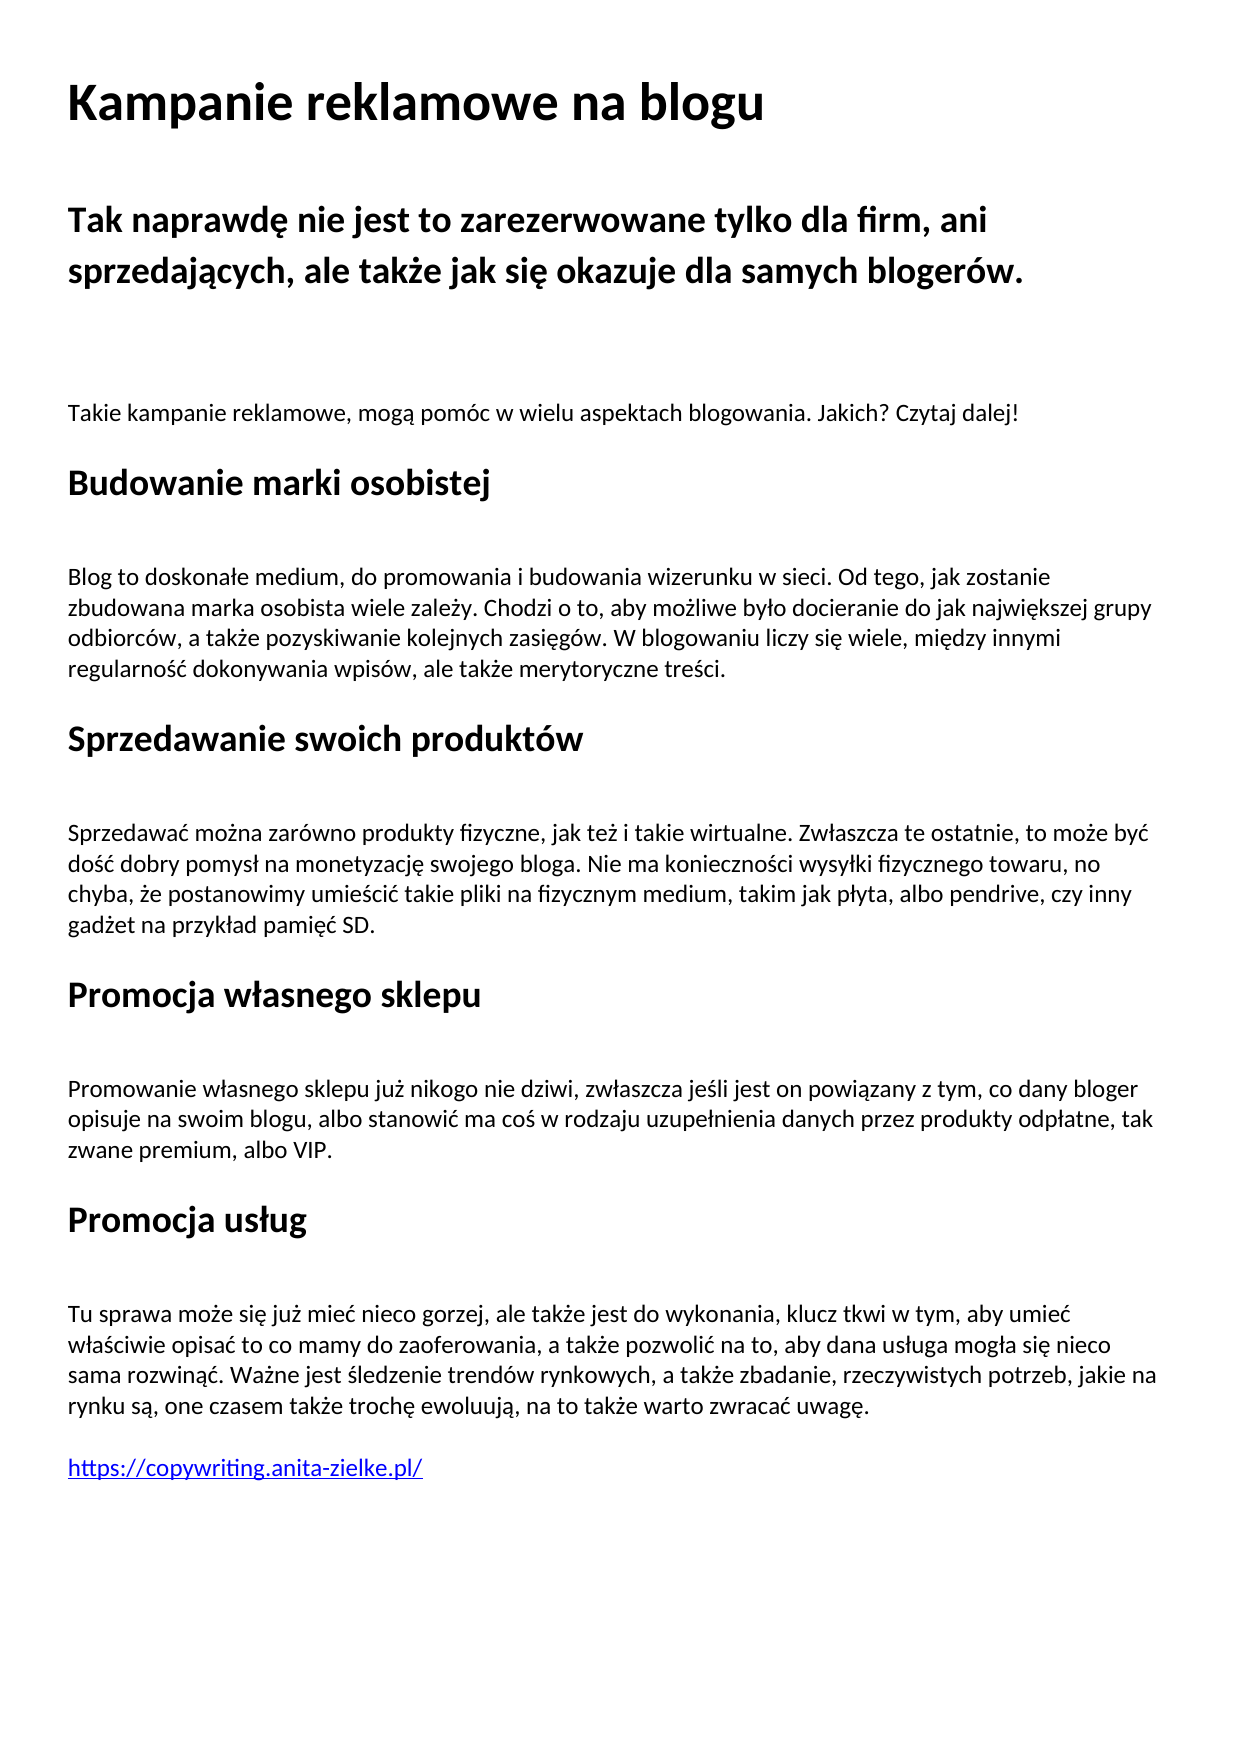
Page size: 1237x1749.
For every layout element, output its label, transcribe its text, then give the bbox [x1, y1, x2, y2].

text Promocja własnego sklepu [68, 971, 1169, 1016]
text Kampanie reklamowe na blogu [68, 68, 1169, 134]
text Tak naprawdę nie jest to zarezerwowane tylko dla firm, ani sprzedających, ale także jak się okazuje dla samych blogerów. [68, 196, 1169, 293]
text Budowanie marki osobistej [68, 459, 1169, 505]
text Blog to doskonałe medium, do promowania i budowania wizerunku w sieci. Od tego, jak zostanie zbudowana marka osobista wiele zależy. Chodzi o to, aby możliwe było docieranie do jak największej grupy odbiorców, a także pozyskiwanie kolejnych zasięgów. W blogowaniu liczy się wiele, między innymi regularność dokonywania wpisów, ale także merytoryczne treści. [68, 561, 1169, 683]
text Tu sprawa może się już mieć nieco gorzej, ale także jest do wykonania, klucz tkwi w tym, aby umieć właściwie opisać to co mamy do zaoferowania, a także pozwolić na to, aby dana usługa mogła się nieco sama rozwinąć. Ważne jest śledzenie trendów rynkowych, a także zbadanie, rzeczywistych potrzeb, jakie na rynku są, one czasem także trochę ewoluują, na to także warto zwracać uwagę. [68, 1298, 1169, 1421]
text Promocja usług [68, 1196, 1169, 1242]
text Sprzedawanie swoich produktów [68, 715, 1169, 761]
text Promowanie własnego sklepu już nikogo nie dziwi, zwłaszcza jeśli jest on powiązany z tym, co dany bloger opisuje na swoim blogu, albo stanowić ma coś w rodzaju uzupełnienia danych przez produkty odpłatne, tak zwane premium, albo VIP. [68, 1073, 1169, 1165]
text Takie kampanie reklamowe, mogą pomóc w wielu aspektach blogowania. Jakich? Czytaj dalej! [68, 397, 1169, 428]
text https://copywriting.anita-zielke.pl/ [68, 1452, 1169, 1482]
text Sprzedawać można zarówno produkty fizyczne, jak też i takie wirtualne. Zwłaszcza te ostatnie, to może być dość dobry pomysł na monetyzację swojego bloga. Nie ma konieczności wysyłki fizycznego towaru, no chyba, że postanowimy umieścić takie pliki na fizycznym medium, takim jak płyta, albo pendrive, czy inny gadżet na przykład pamięć SD. [68, 817, 1169, 939]
